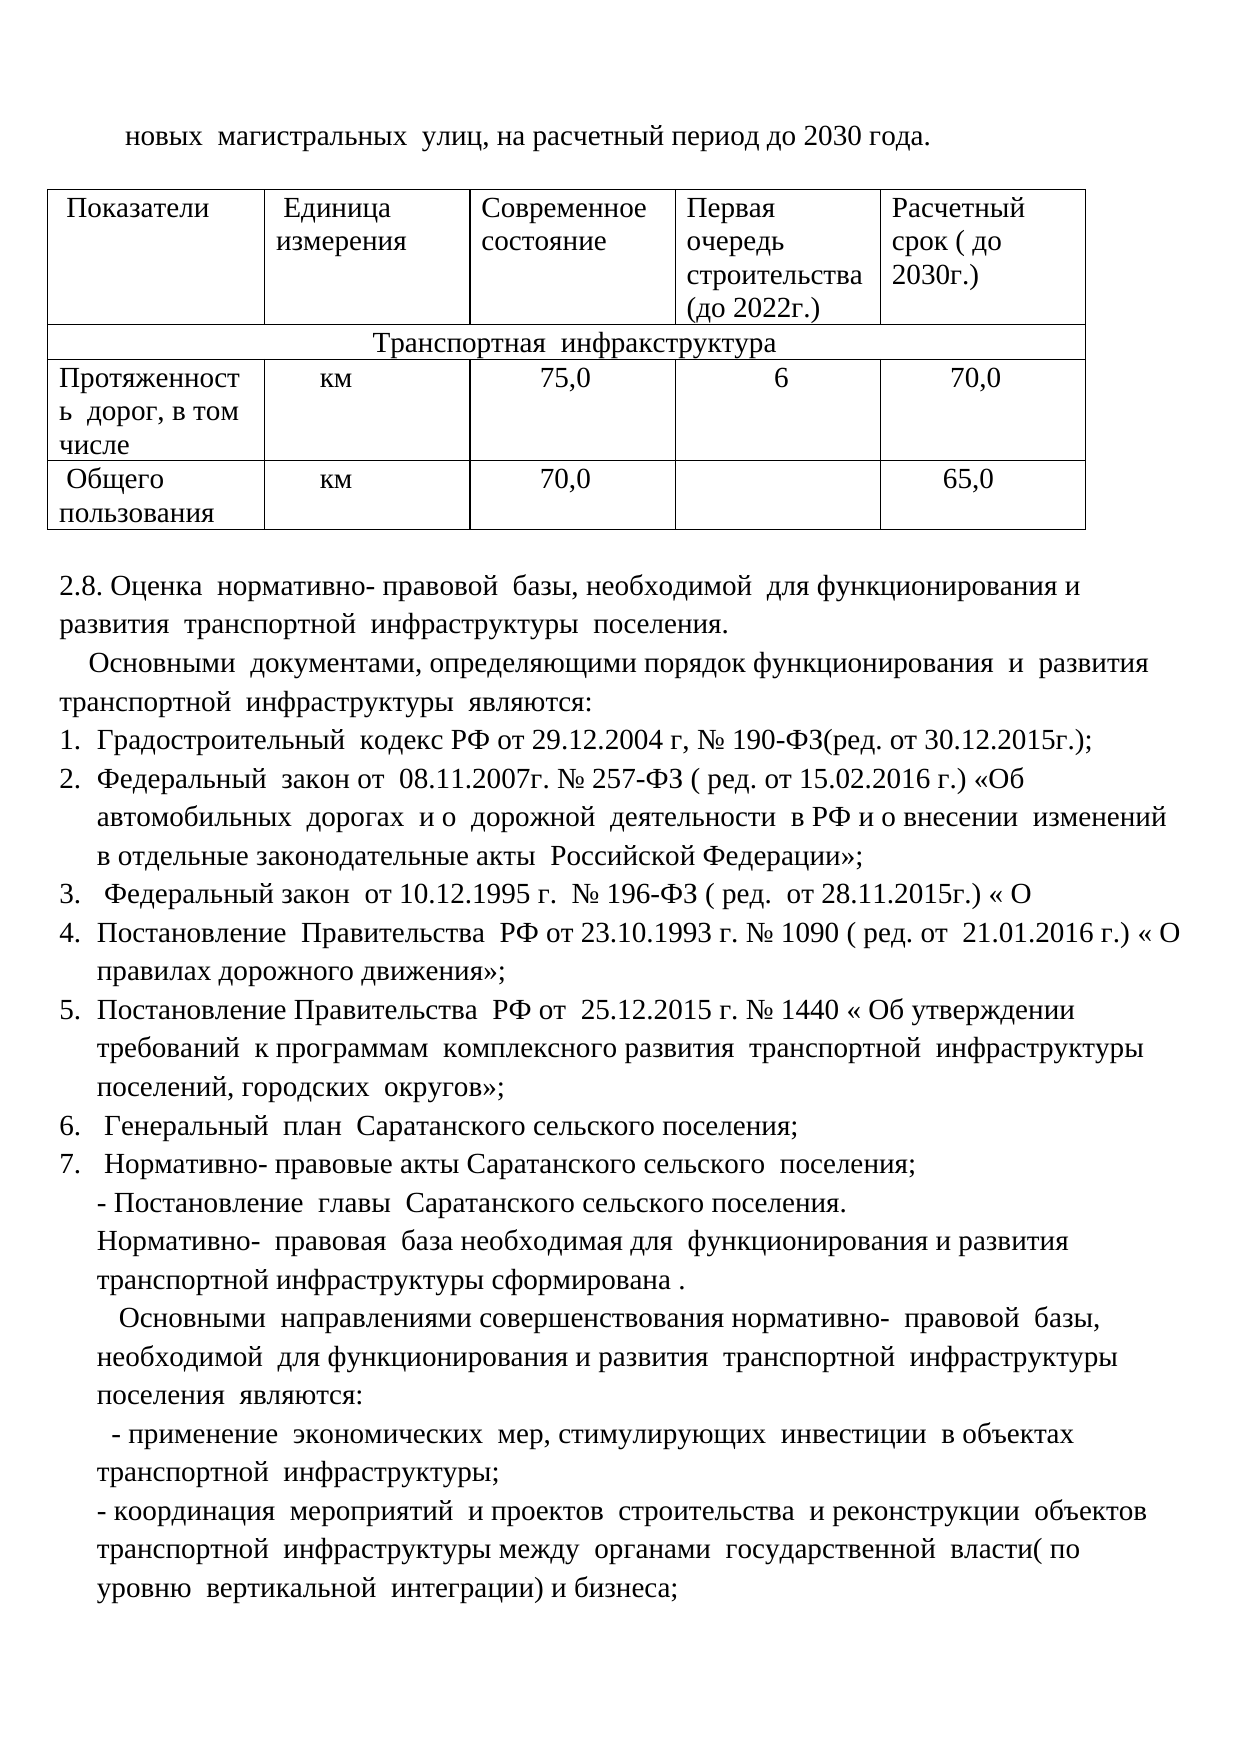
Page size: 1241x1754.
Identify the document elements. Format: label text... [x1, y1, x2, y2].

text 2.8. Оценка нормативно- правовой базы, необходимой для функционирования и развития транспортной инфраструктуры поселения. [59, 568, 1181, 640]
table_cell км [265, 360, 469, 460]
list - координация мероприятий и проектов строительства и реконструкции объектов транспортной инфраструктуры между органами государственной власти( по уровню вертикальной интеграции) и бизнеса; [97, 1493, 1181, 1604]
table_cell км [265, 461, 469, 528]
list Постановление Правительства РФ от 23.10.1993 г. № 1090 ( ред. от 21.01.2016 г.) « О правилах дорожного движения»; [59, 915, 1181, 987]
table_header Современное состояние [471, 190, 675, 324]
table_header Первая очередь строительства (до 2022г.) [676, 190, 880, 324]
table_cell 75,0 [471, 360, 675, 460]
list Нормативно- правовые акты Саратанского сельского поселения; [59, 1146, 1181, 1180]
table_cell Общего пользования [48, 461, 264, 528]
table_cell [676, 461, 880, 528]
table_cell 6 [676, 360, 880, 460]
list Федеральный закон от 10.12.1995 г. № 196-ФЗ ( ред. от 28.11.2015г.) « О [59, 876, 1181, 910]
text Основными документами, определяющими порядок функционирования и развития транспортной инфраструктуры являются: [59, 645, 1181, 717]
list Федеральный закон от 08.11.2007г. № 257-ФЗ ( ред. от 15.02.2016 г.) «Об автомобильных дорогах и о дорожной деятельности в РФ и о внесении изменений в отдельные законодательные акты Российской Федерации»; [59, 761, 1181, 871]
list Градостроительный кодекс РФ от 29.12.2004 г, № 190-ФЗ(ред. от 30.12.2015г.); [59, 722, 1181, 756]
text новых магистральных улиц, на расчетный период до 2030 года. [59, 118, 1181, 152]
list Постановление Правительства РФ от 25.12.2015 г. № 1440 « Об утверждении требований к программам комплексного развития транспортной инфраструктуры поселений, городских округов»; [59, 992, 1181, 1103]
list - применение экономических мер, стимулирующих инвестиции в объектах транспортной инфраструктуры; [97, 1416, 1181, 1488]
list - Постановление главы Саратанского сельского поселения. [97, 1185, 1181, 1218]
table_cell 70,0 [471, 461, 675, 528]
table_cell 70,0 [881, 360, 1085, 460]
table_cell Транспортная инфракструктура [48, 325, 1085, 359]
list Генеральный план Саратанского сельского поселения; [59, 1108, 1181, 1141]
table_header Расчетный срок ( до 2030г.) [881, 190, 1085, 324]
table_cell Протяженность дорог, в том числе [48, 360, 264, 460]
table_cell 65,0 [881, 461, 1085, 528]
table_header Показатели [48, 190, 264, 324]
table_header Единица измерения [265, 190, 469, 324]
list Нормативно- правовая база необходимая для функционирования и развития транспортной инфраструктуры сформирована . [97, 1223, 1181, 1295]
list Основными направлениями совершенствования нормативно- правовой базы, необходимой для функционирования и развития транспортной инфраструктуры поселения являются: [97, 1300, 1181, 1411]
